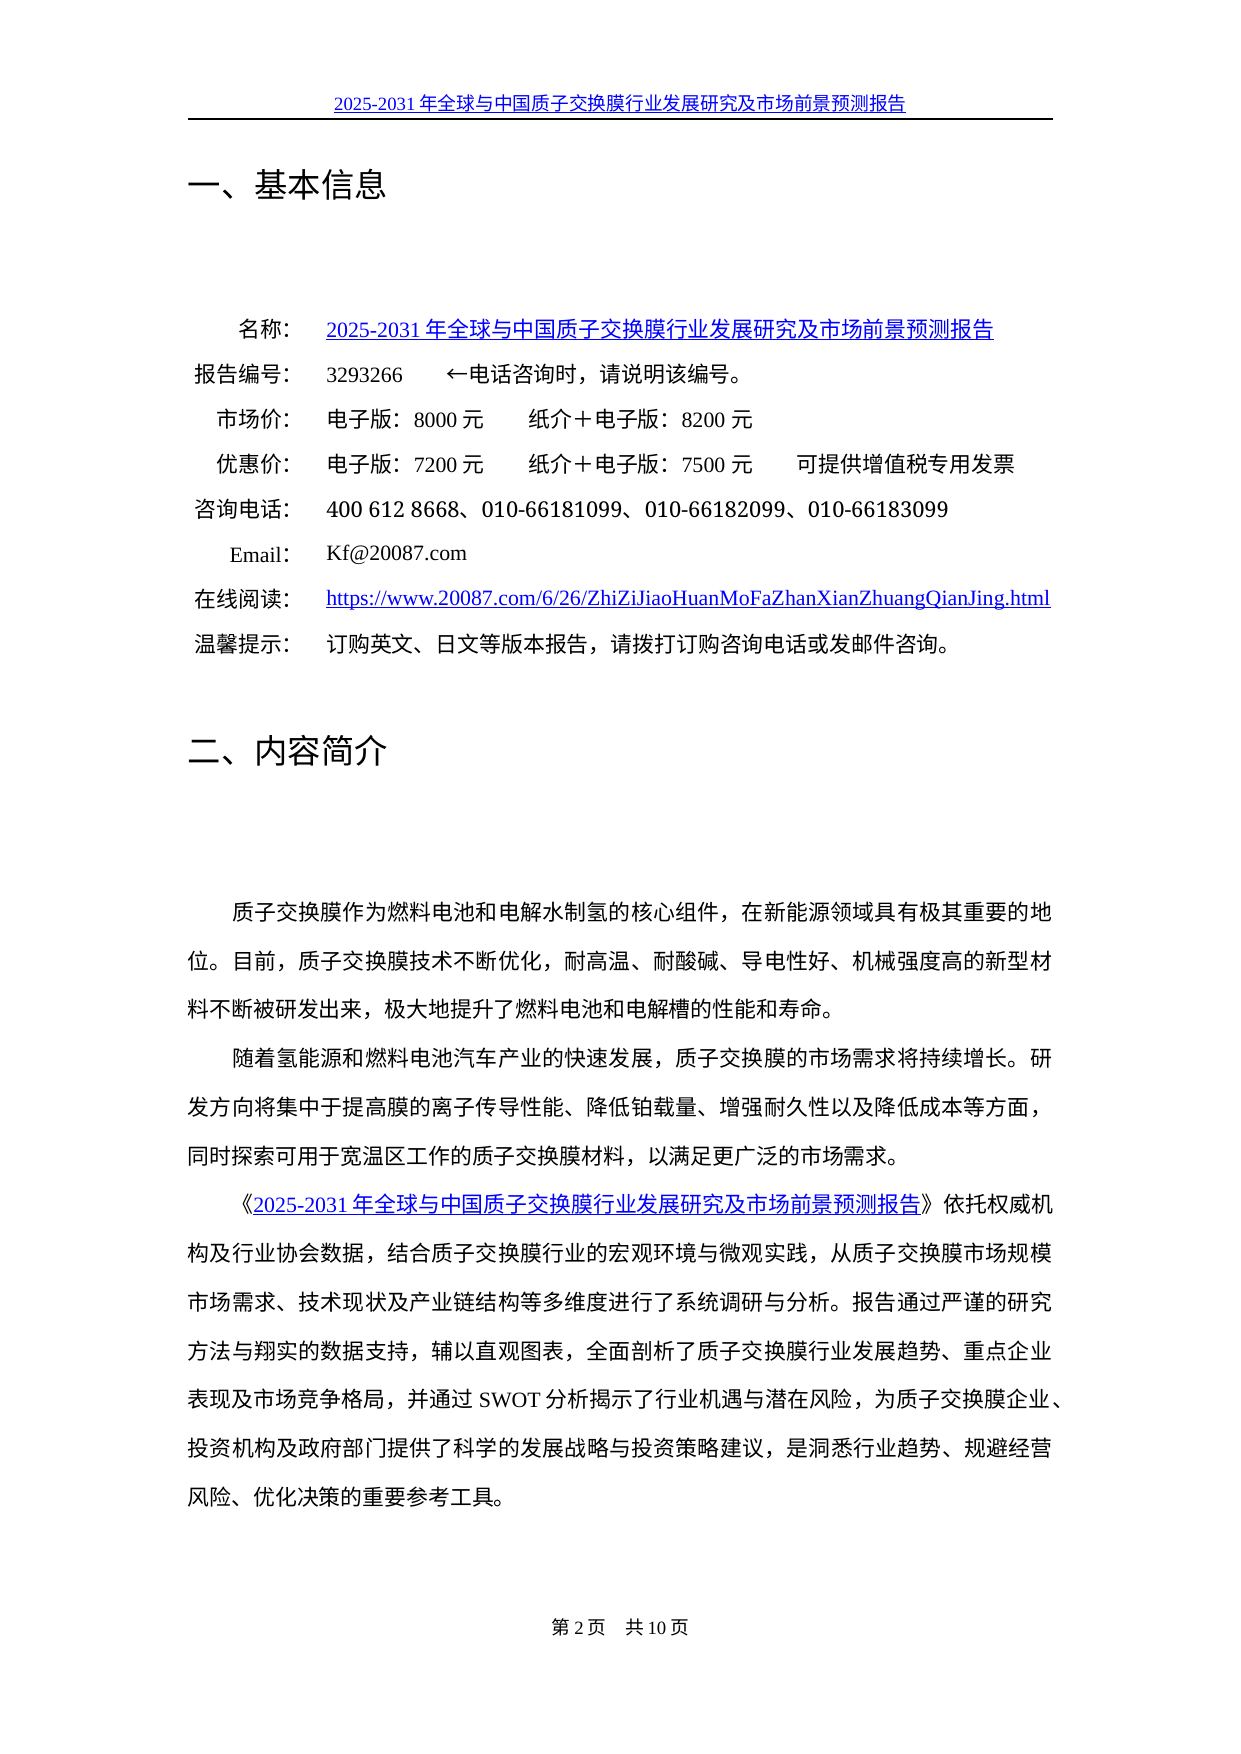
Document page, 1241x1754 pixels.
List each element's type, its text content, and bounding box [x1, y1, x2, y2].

table_cell 3293266 ←电话咨询时，请说明该编号。 [315, 357, 1073, 402]
table_cell 市场价： [167, 402, 315, 447]
table_cell 电子版：7200 元 纸介＋电子版：7500 元 可提供增值税专用发票 [315, 447, 1073, 492]
table_cell 400 612 8668、010-66181099、010-66182099、010-66183099 [315, 492, 1073, 537]
table_cell 电子版：8000 元 纸介＋电子版：8200 元 [315, 402, 1073, 447]
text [187, 894, 1053, 1512]
table_cell Kf@20087.com [315, 537, 1073, 582]
table_cell [315, 582, 1073, 627]
title 二、内容简介 [187, 717, 1053, 782]
table_cell 优惠价： [167, 447, 315, 492]
table_cell 在线阅读： [167, 582, 315, 627]
table_cell 订购英文、日文等版本报告，请拨打订购咨询电话或发邮件咨询。 [315, 627, 1073, 672]
table_cell 报告编号： [167, 357, 315, 402]
title 一、基本信息 [187, 150, 1053, 215]
table_cell 咨询电话： [167, 492, 315, 537]
table_cell Email： [167, 537, 315, 582]
table_cell 温馨提示： [167, 627, 315, 672]
table_header 2025-2031年全球与中国质子交换膜行业发展研究及市场前景预测报告 [315, 312, 1073, 357]
table_header 名称： [167, 312, 315, 357]
